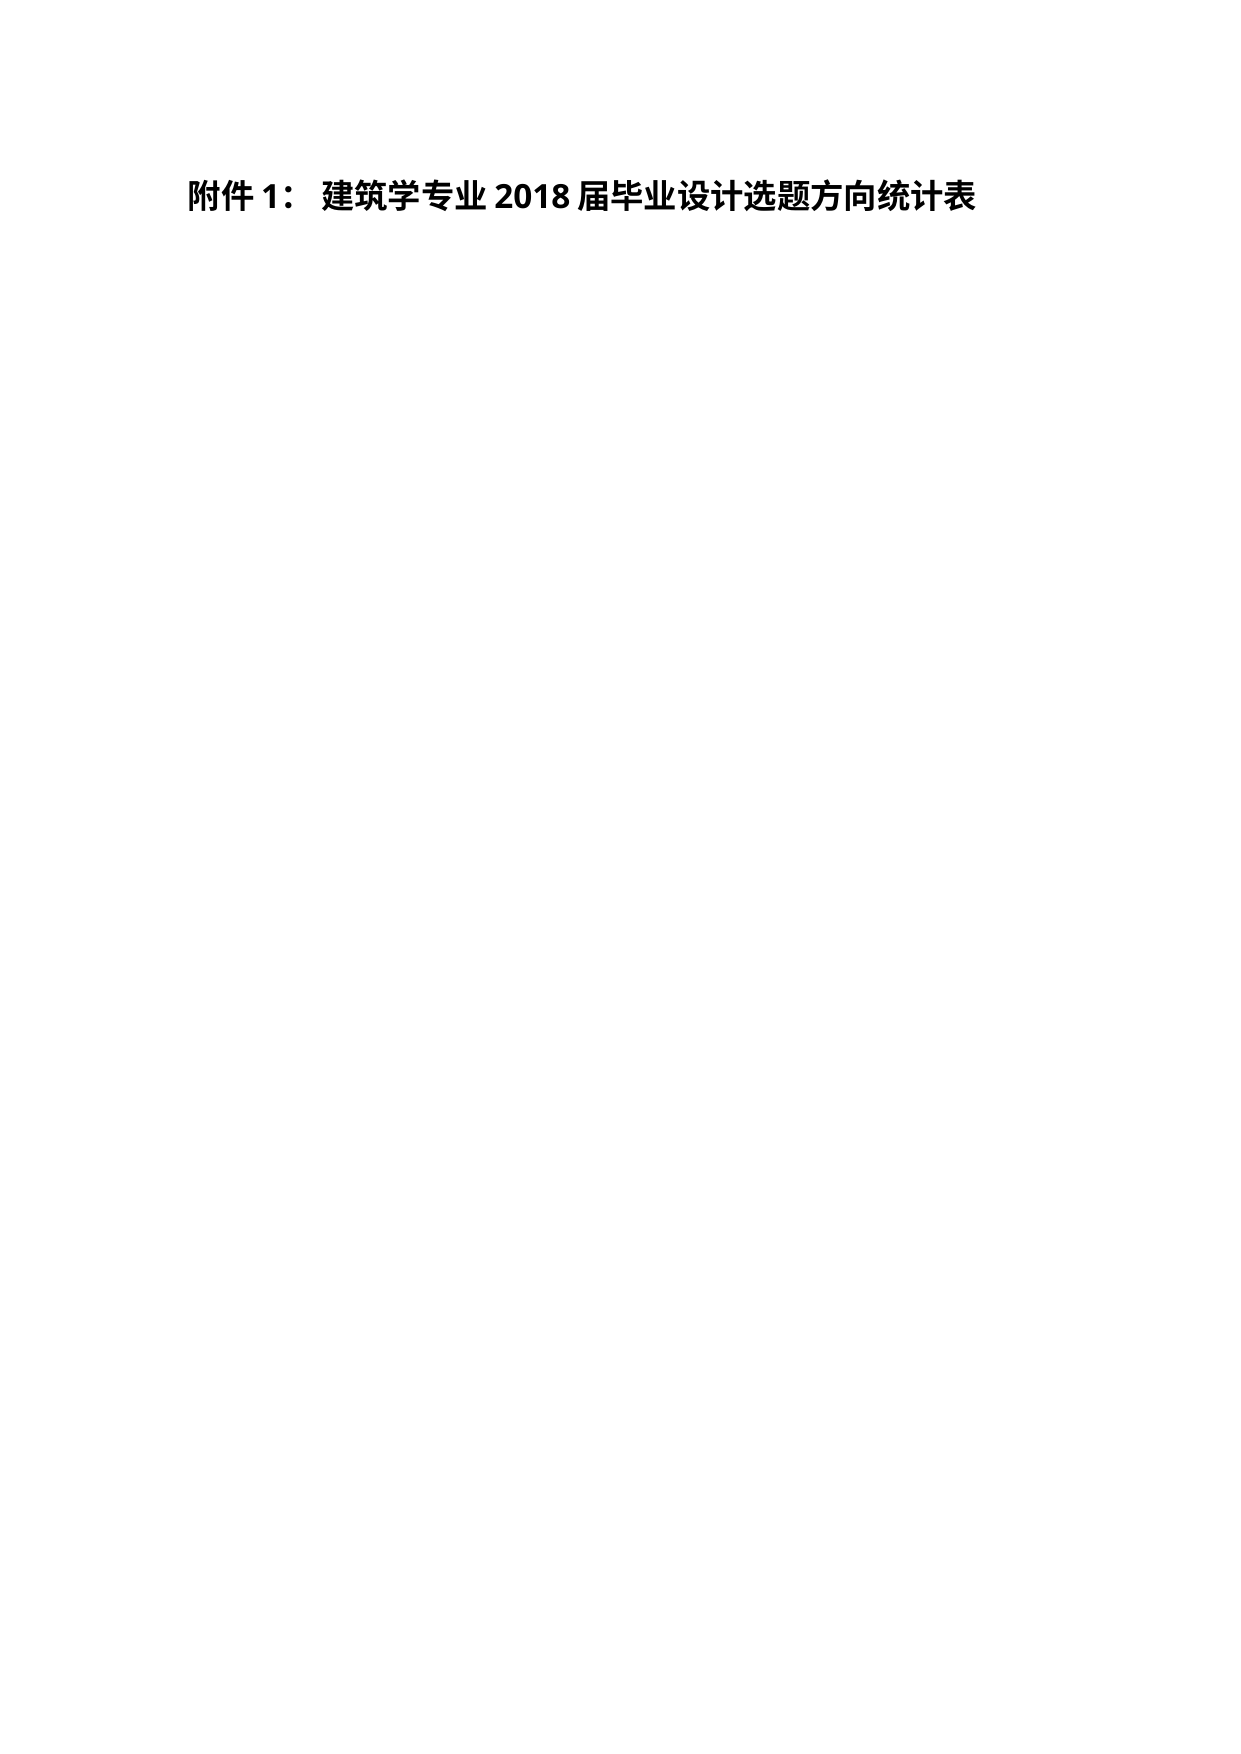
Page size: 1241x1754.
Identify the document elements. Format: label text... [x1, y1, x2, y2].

text 附件1： 建筑学专业2018届毕业设计选题方向统计表 [187, 162, 1053, 227]
